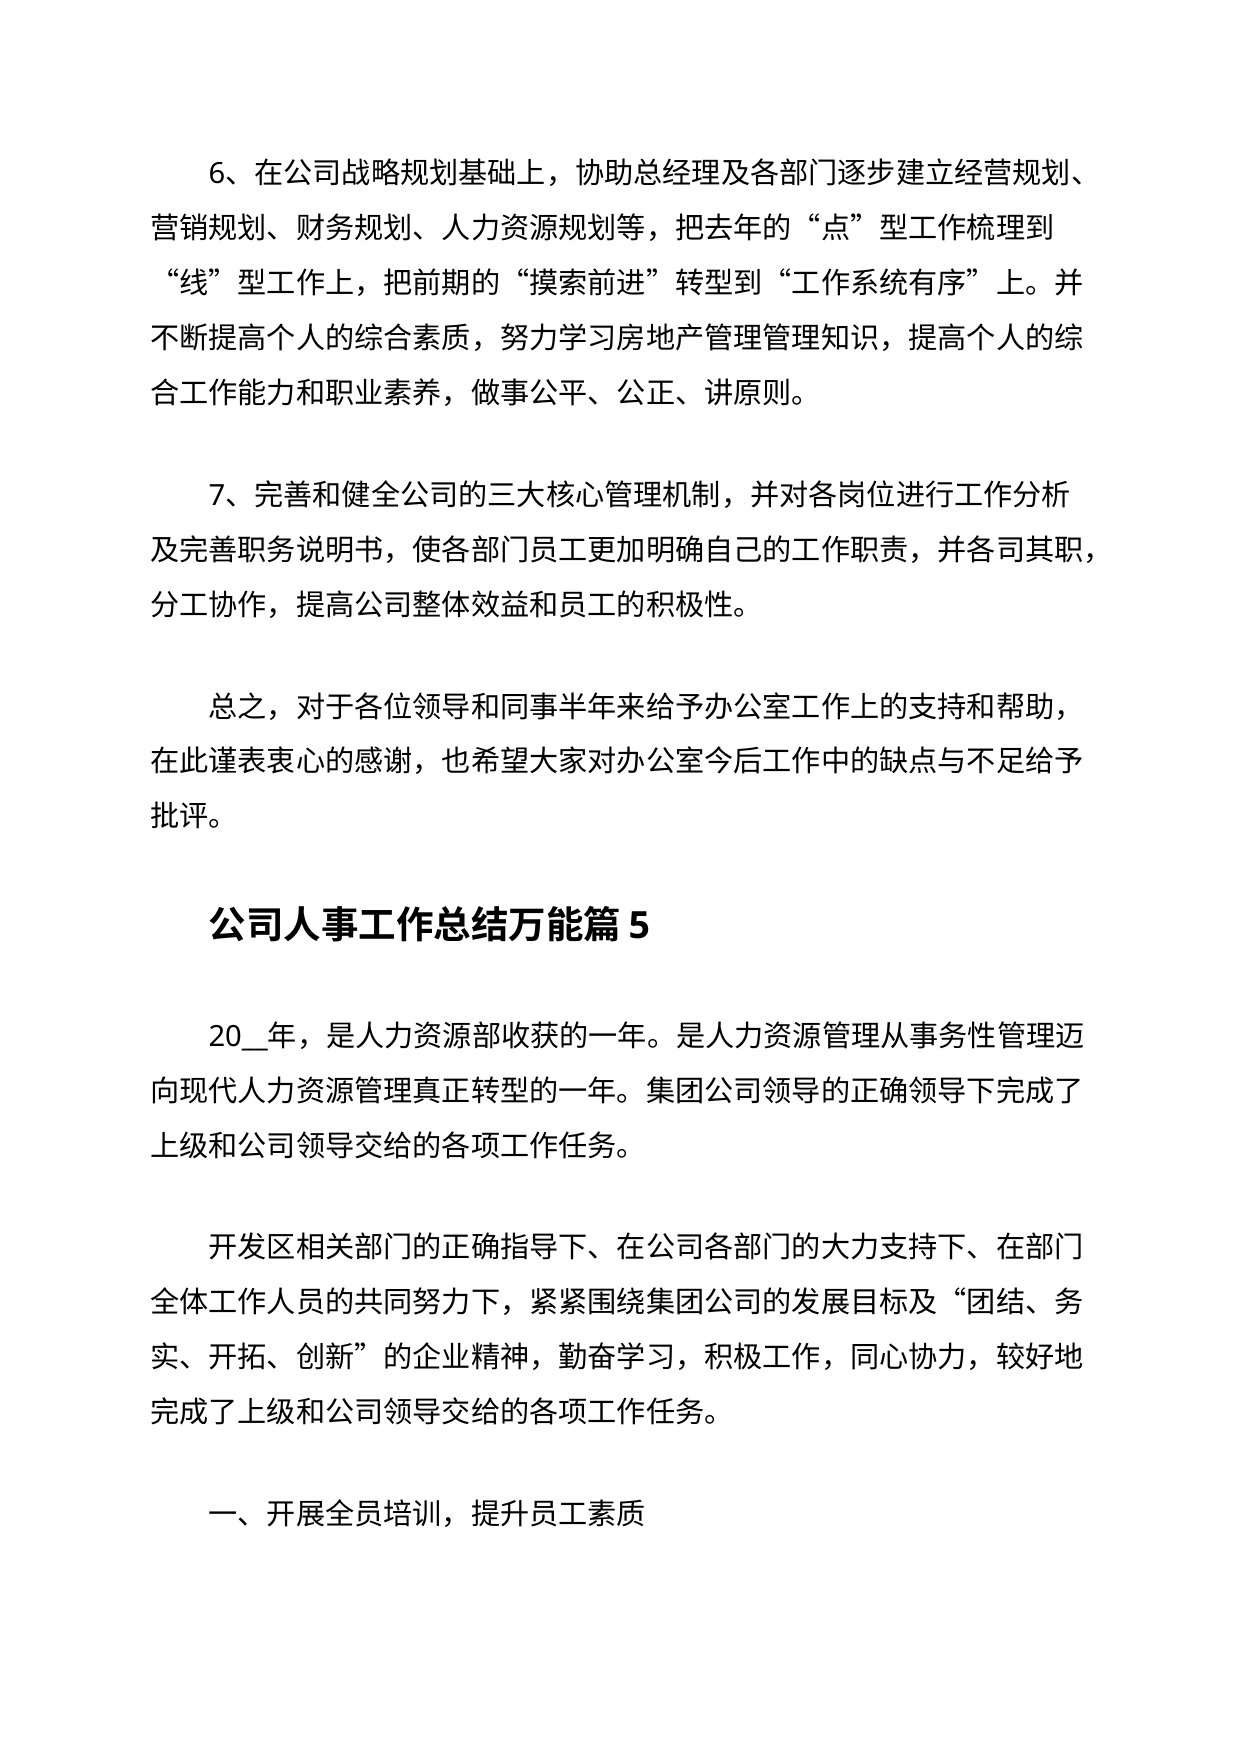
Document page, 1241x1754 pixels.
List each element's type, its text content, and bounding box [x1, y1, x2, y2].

text 总之，对于各位领导和同事半年来给予办公室工作上的支持和帮助，在此谨表衷心的感谢，也希望大家对办公室今后工作中的缺点与不足给予批评。 [150, 683, 1090, 835]
text 公司人事工作总结万能篇5 [150, 895, 1090, 949]
text 开发区相关部门的正确指导下、在公司各部门的大力支持下、在部门全体工作人员的共同努力下，紧紧围绕集团公司的发展目标及“团结、务实、开拓、创新”的企业精神，勤奋学习，积极工作，同心协力，较好地完成了上级和公司领导交给的各项工作任务。 [150, 1224, 1090, 1431]
text 一、开展全员培训，提升员工素质 [150, 1490, 1090, 1533]
text 20__年，是人力资源部收获的一年。是人力资源管理从事务性管理迈向现代人力资源管理真正转型的一年。集团公司领导的正确领导下完成了上级和公司领导交给的各项工作任务。 [150, 1012, 1090, 1164]
text 6、在公司战略规划基础上，协助总经理及各部门逐步建立经营规划、营销规划、财务规划、人力资源规划等，把去年的“点”型工作梳理到“线”型工作上，把前期的“摸索前进”转型到“工作系统有序”上。并不断提高个人的综合素质，努力学习房地产管理管理知识，提高个人的综合工作能力和职业素养，做事公平、公正、讲原则。 [150, 150, 1090, 412]
text 7、完善和健全公司的三大核心管理机制，并对各岗位进行工作分析及完善职务说明书，使各部门员工更加明确自己的工作职责，并各司其职，分工协作，提高公司整体效益和员工的积极性。 [150, 471, 1090, 624]
